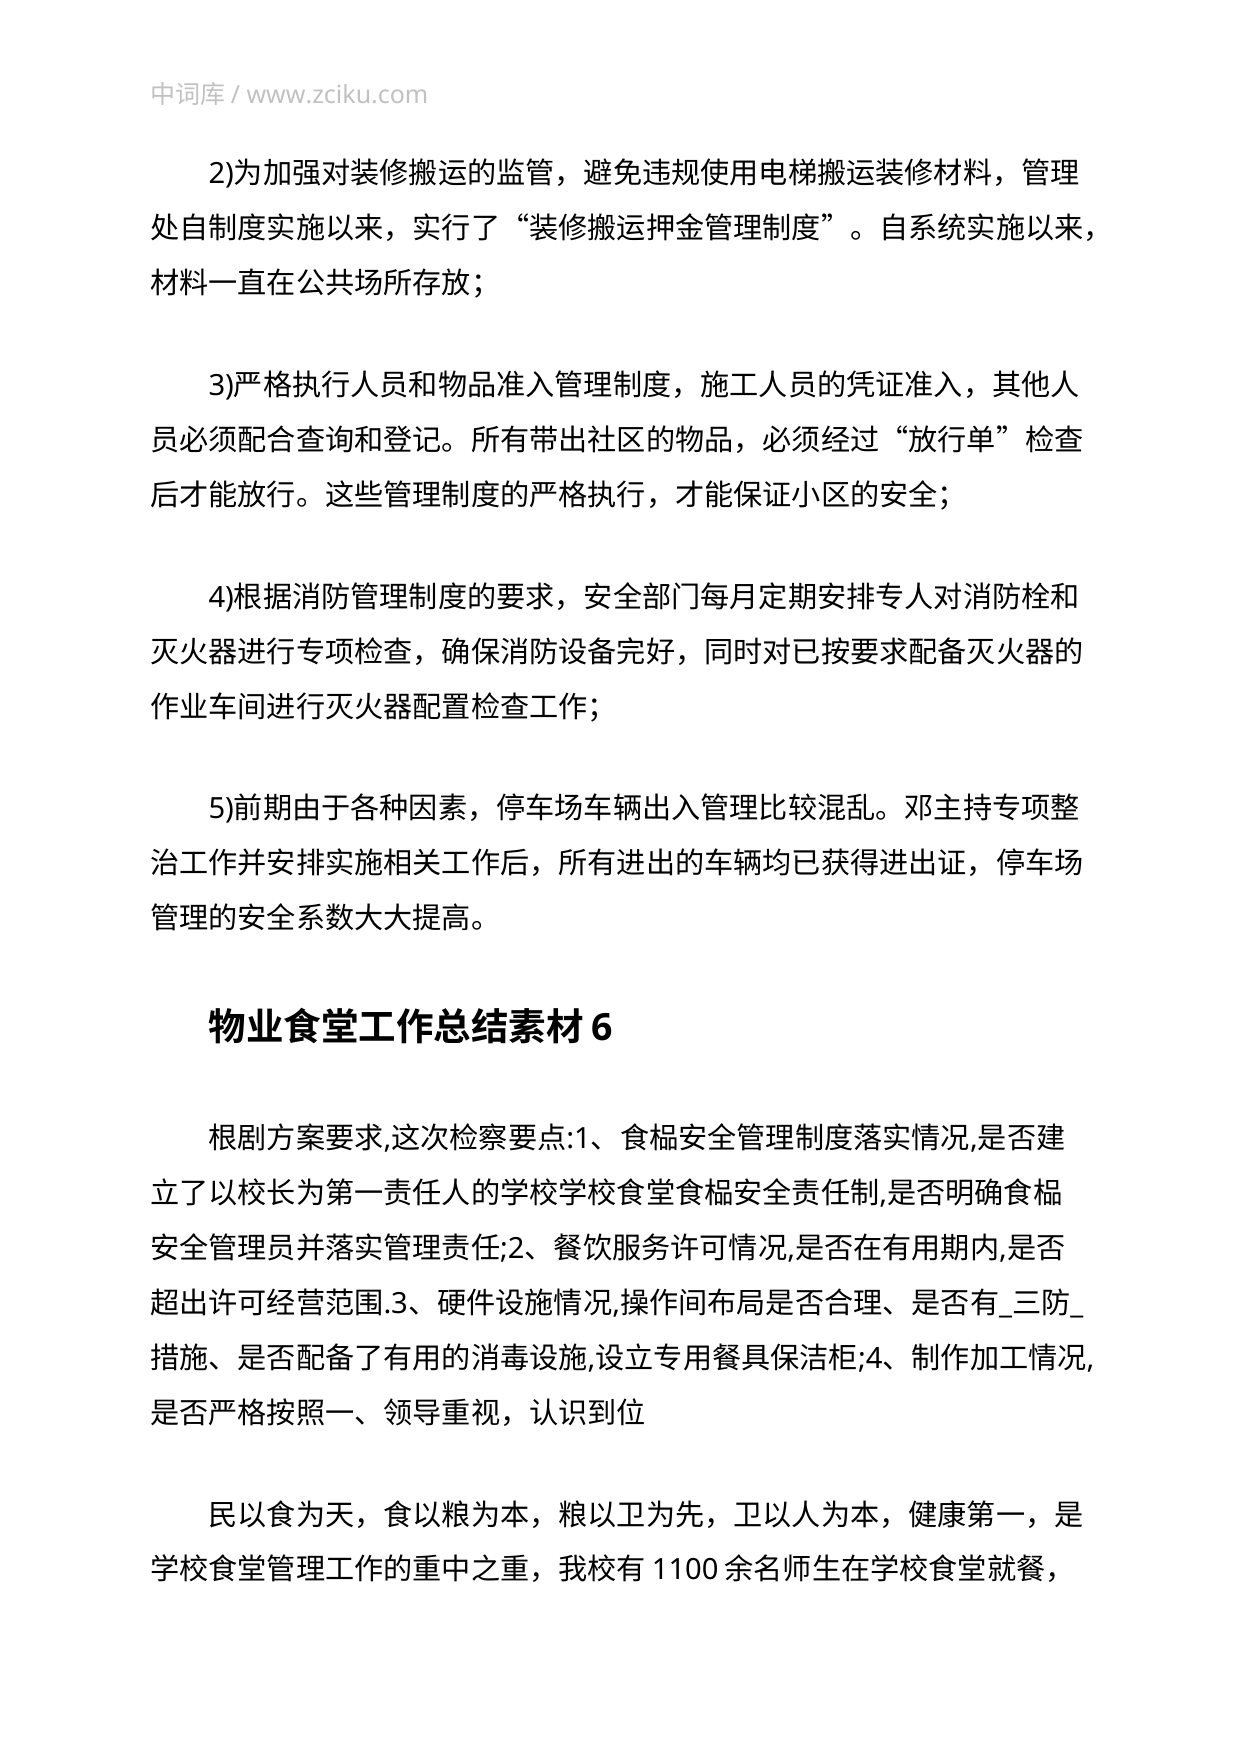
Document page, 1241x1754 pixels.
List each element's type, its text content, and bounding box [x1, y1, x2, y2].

text 4)根据消防管理制度的要求，安全部门每月定期安排专人对消防栓和灭火器进行专项检查，确保消防设备完好，同时对已按要求配备灭火器的作业车间进行灭火器配置检查工作； [150, 573, 1090, 726]
text 物业食堂工作总结素材6 [150, 997, 1090, 1051]
text 5)前期由于各种因素，停车场车辆出入管理比较混乱。邓主持专项整治工作并安排实施相关工作后，所有进出的车辆均已获得进出证，停车场管理的安全系数大大提高。 [150, 785, 1090, 937]
text 2)为加强对装修搬运的监管，避免违规使用电梯搬运装修材料，管理处自制度实施以来，实行了“装修搬运押金管理制度”。自系统实施以来，材料一直在公共场所存放； [150, 150, 1090, 302]
text 3)严格执行人员和物品准入管理制度，施工人员的凭证准入，其他人员必须配合查询和登记。所有带出社区的物品，必须经过“放行单”检查后才能放行。这些管理制度的严格执行，才能保证小区的安全； [150, 362, 1090, 514]
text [150, 1491, 1090, 1588]
text 根剧方案要求,这次检察要点:1、食榀安全管理制度落实情况,是否建立了以校长为第一责任人的学校学校食堂食榀安全责任制,是否明确食榀安全管理员并落实管理责任;2、餐饮服务许可情况,是否在有用期内,是否超出许可经营范围.3、硬件设施情况,操作间布局是否合理、是否有_三防_措施、是否配备了有用的消毒设施,设立专用餐具保洁柜;4、制作加工情况,是否严格按照一、领导重视，认识到位 [150, 1114, 1090, 1432]
